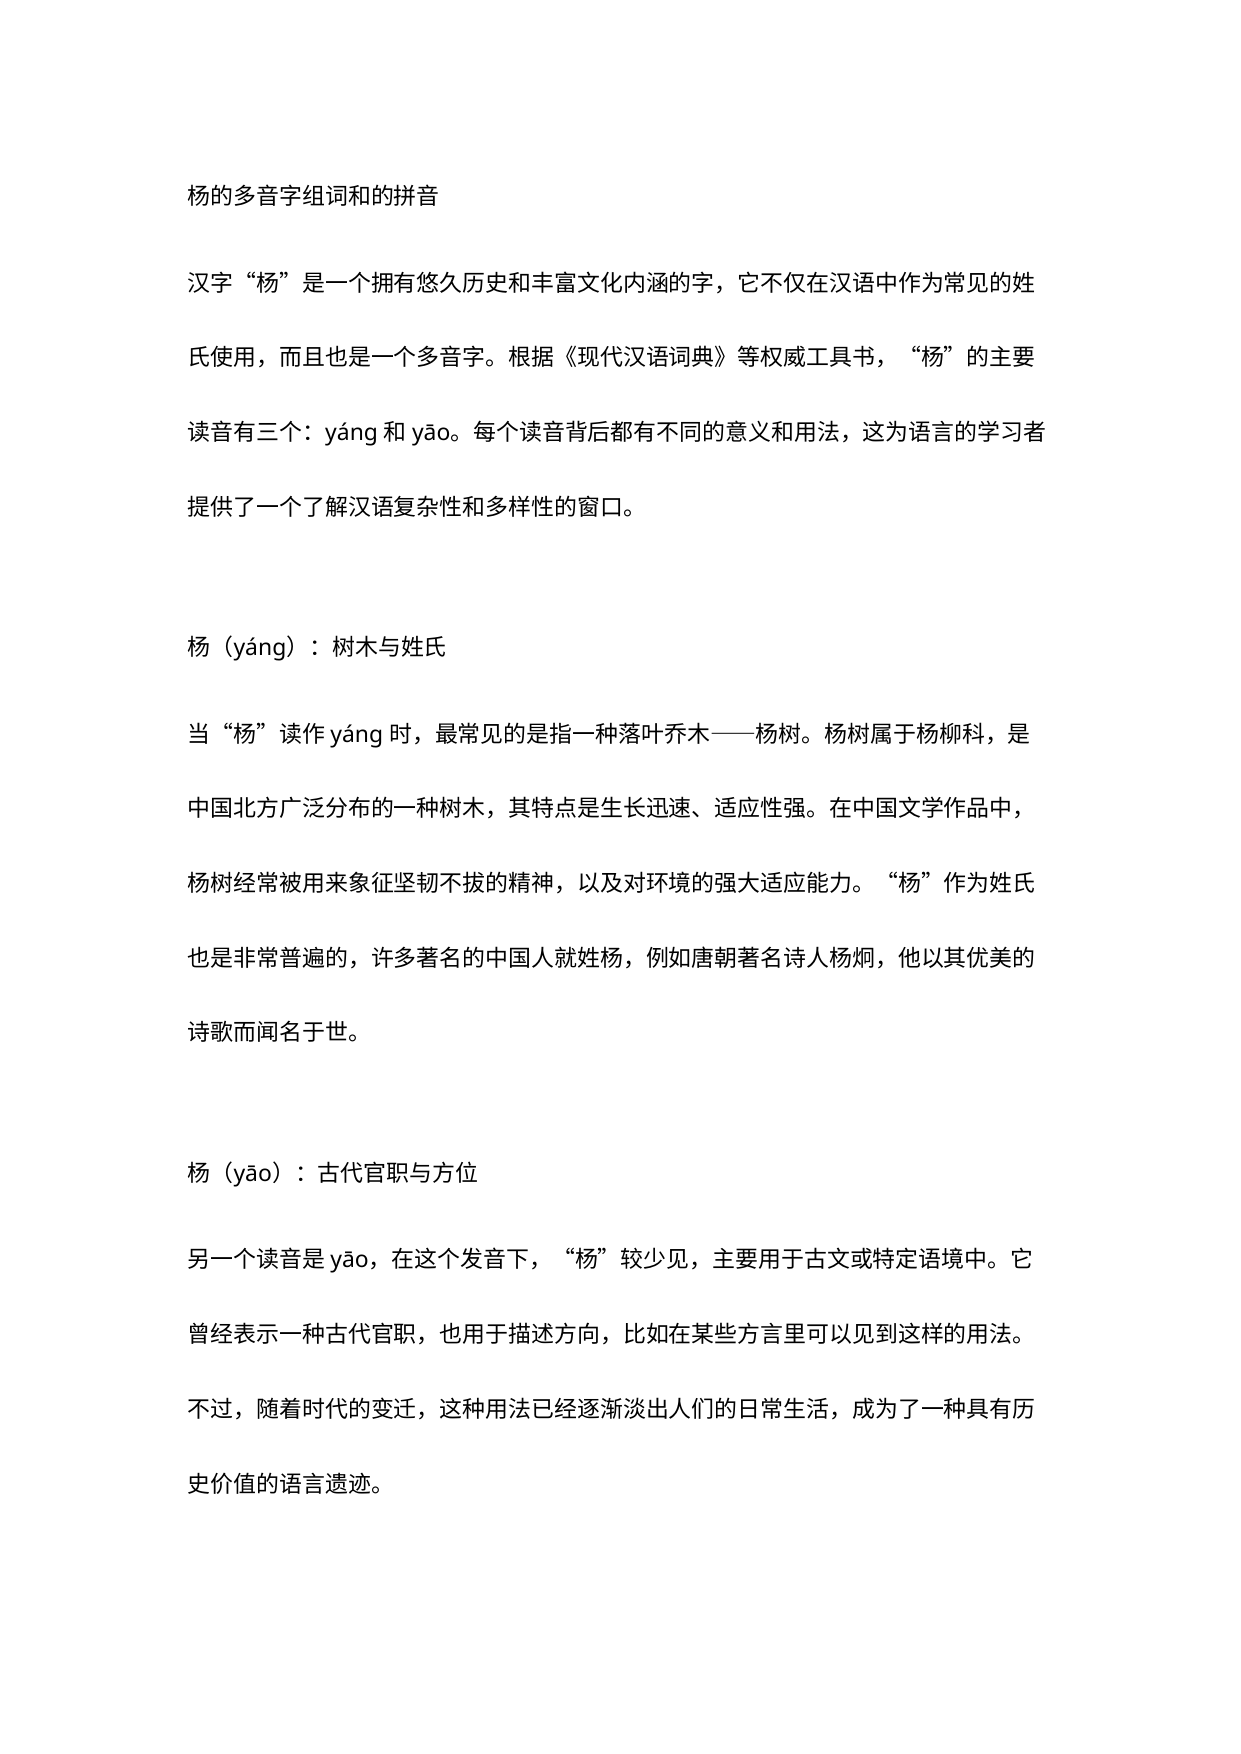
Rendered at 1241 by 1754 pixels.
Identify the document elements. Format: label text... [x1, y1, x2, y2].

text 杨的多音字组词和的拼音 [187, 162, 1053, 227]
text 另一个读音是 yāo，在这个发音下，“杨”较少见，主要用于古文或特定语境中。它曾经表示一种古代官职，也用于描述方向，比如在某些方言里可以见到这样的用法。不过，随着时代的变迁，这种用法已经逐渐淡出人们的日常生活，成为了一种具有历史价值的语言遗迹。 [187, 1226, 1053, 1514]
text 汉字“杨”是一个拥有悠久历史和丰富文化内涵的字，它不仅在汉语中作为常见的姓氏使用，而且也是一个多音字。根据《现代汉语词典》等权威工具书，“杨”的主要读音有三个：yáng 和 yāo。每个读音背后都有不同的意义和用法，这为语言的学习者提供了一个了解汉语复杂性和多样性的窗口。 [187, 248, 1053, 538]
text 杨（yāo）：古代官职与方位 [187, 1139, 1053, 1204]
text 杨（yáng）：树木与姓氏 [187, 613, 1053, 678]
text 当“杨”读作 yáng 时，最常见的是指一种落叶乔木——杨树。杨树属于杨柳科，是中国北方广泛分布的一种树木，其特点是生长迅速、适应性强。在中国文学作品中，杨树经常被用来象征坚韧不拔的精神，以及对环境的强大适应能力。“杨”作为姓氏也是非常普遍的，许多著名的中国人就姓杨，例如唐朝著名诗人杨炯，他以其优美的诗歌而闻名于世。 [187, 700, 1053, 1063]
